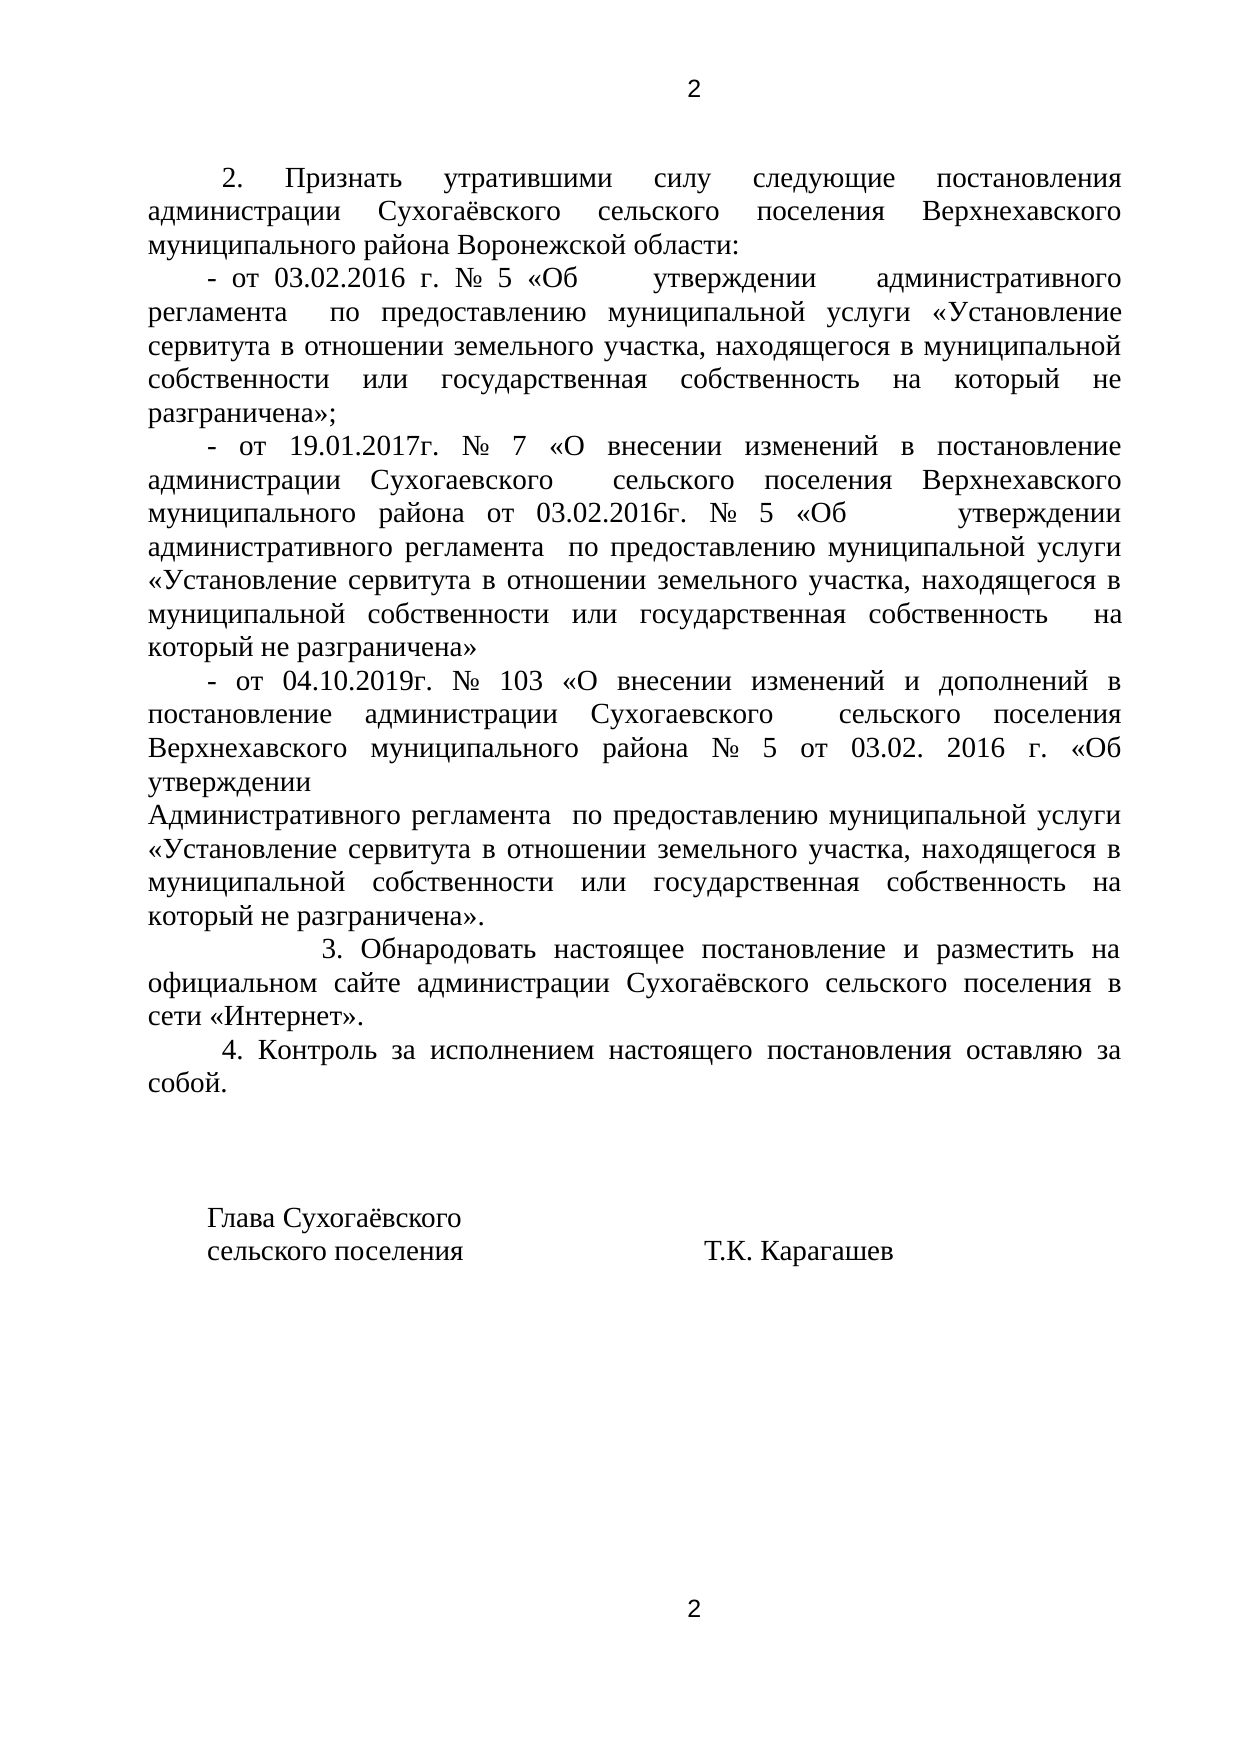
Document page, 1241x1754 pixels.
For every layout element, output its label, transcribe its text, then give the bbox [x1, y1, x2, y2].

text Административного регламента по предоставлению муниципальной услуги «Установление сервитута в отношении земельного участка, находящегося в муниципальной собственности или государственная собственность на который не разграничена». [148, 797, 1122, 931]
text - от 04.10.2019г. № 103 «О внесении изменений и дополнений в постановление администрации Сухогаевского сельского поселения Верхнехавского муниципального района № 5 от 03.02. 2016 г. «Об утверждении [148, 663, 1122, 797]
text - от 19.01.2017г. № 7 «О внесении изменений в постановление администрации Сухогаевского сельского поселения Верхнехавского муниципального района от 03.02.2016г. № 5 «Об утверждении административного регламента по предоставлению муниципальной услуги «Установление сервитута в отношении земельного участка, находящегося в муниципальной собственности или государственная собственность на который не разграничена» [148, 428, 1122, 663]
list 4. Контроль за исполнением настоящего постановления оставляю за собой. [148, 1032, 1122, 1099]
text 3. Обнародовать настоящее постановление и разместить на официальном сайте администрации Сухогаёвского сельского поселения в сети «Интернет». [148, 931, 1122, 1032]
text 2. Признать утратившими силу следующие постановления администрации Сухогаёвского сельского поселения Верхнехавского муниципального района Воронежской области: [148, 160, 1122, 261]
text Глава Сухогаёвского [148, 1200, 1122, 1233]
text сельского поселения Т.К. Карагашев [148, 1233, 1122, 1267]
text - от 03.02.2016 г. № 5 «Об утверждении административного регламента по предоставлению муниципальной услуги «Установление сервитута в отношении земельного участка, находящегося в муниципальной собственности или государственная собственность на который не разграничена»; [148, 261, 1122, 428]
